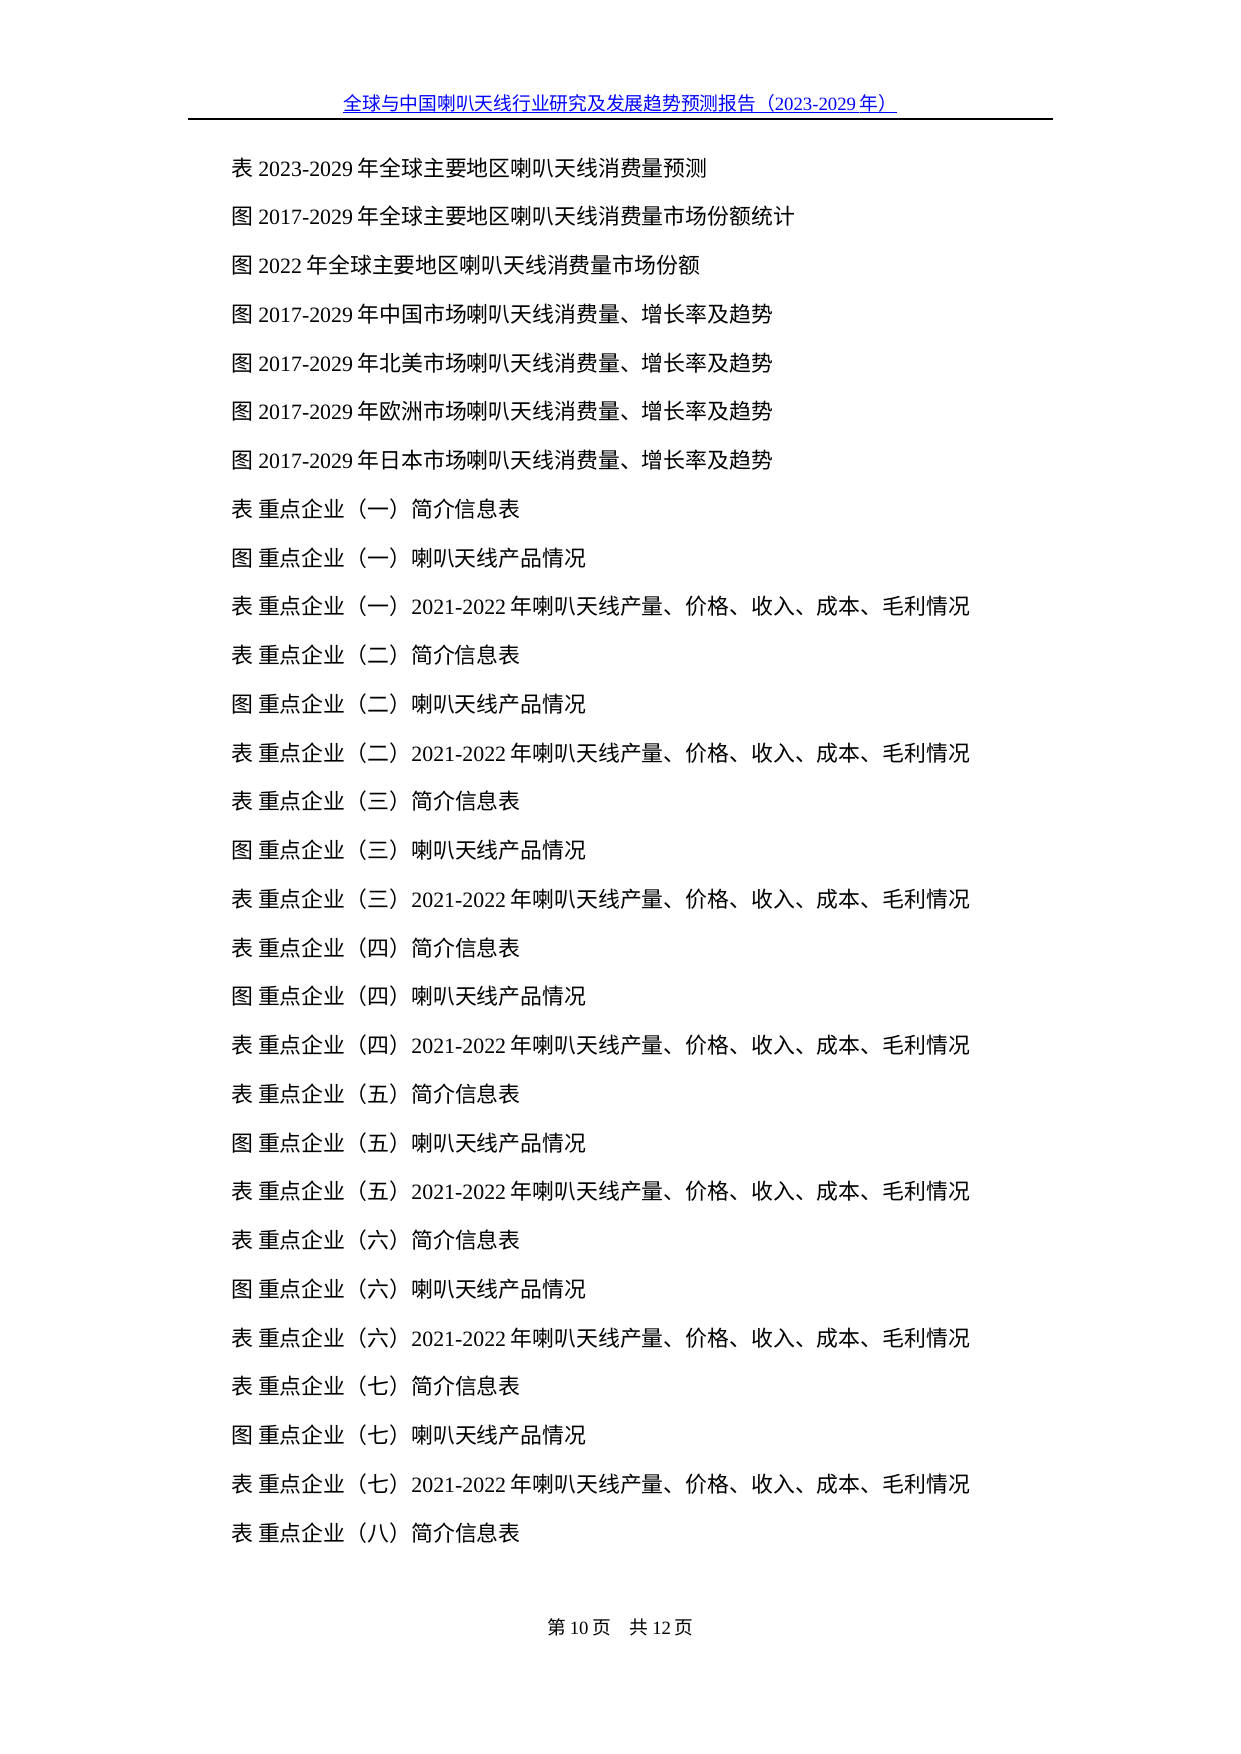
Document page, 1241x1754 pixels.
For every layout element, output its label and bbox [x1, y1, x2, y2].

text [187, 150, 1053, 1548]
